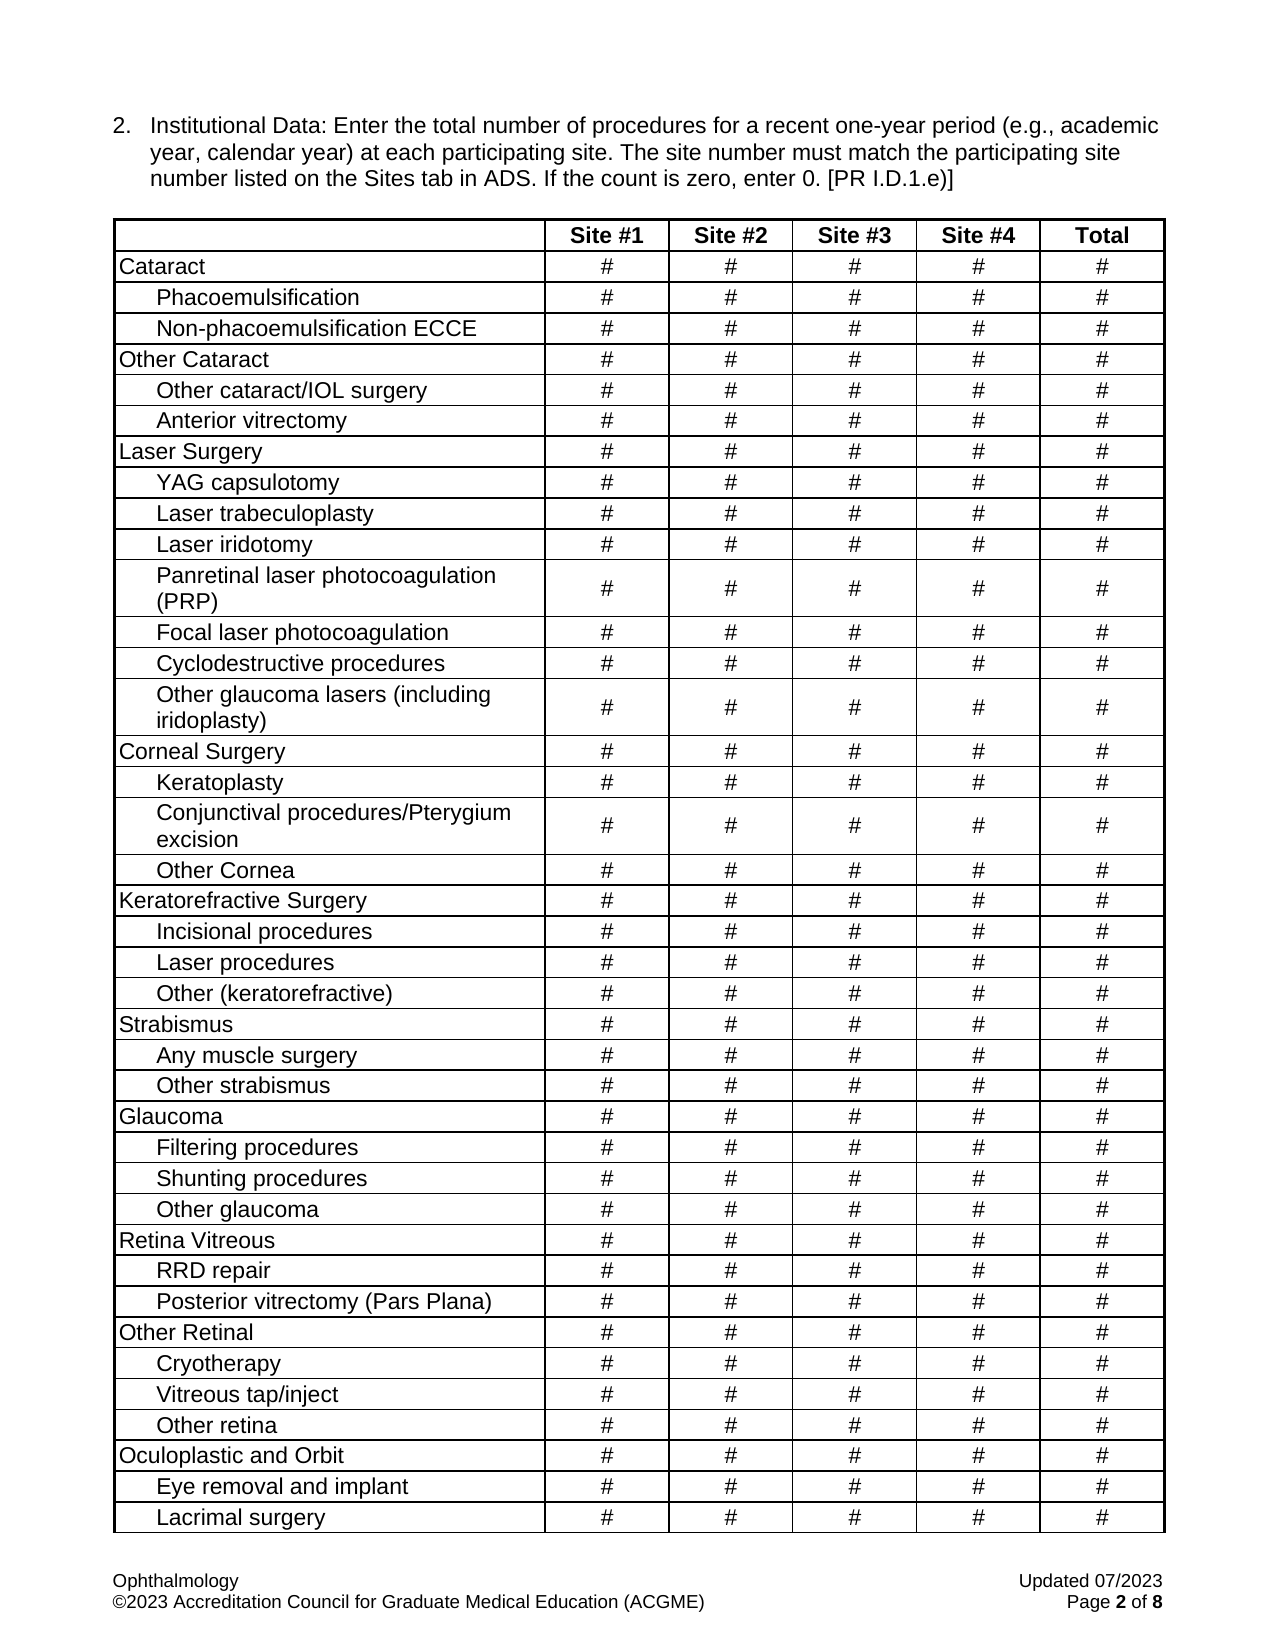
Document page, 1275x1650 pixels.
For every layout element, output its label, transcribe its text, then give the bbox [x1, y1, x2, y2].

table_cell Retina Vitreous [116, 1225, 544, 1254]
table_header Site #2 [670, 221, 792, 250]
table_cell Oculoplastic and Orbit [116, 1441, 544, 1470]
table_header Total [1041, 221, 1163, 250]
table_cell Laser procedures [116, 948, 544, 977]
table_header Site #1 [546, 221, 668, 250]
table_cell Focal laser photocoagulation [116, 617, 544, 647]
table_cell Posterior vitrectomy (Pars Plana) [116, 1287, 544, 1316]
table_cell Corneal Surgery [116, 736, 544, 766]
table_cell RRD repair [116, 1256, 544, 1285]
table_cell Cryotherapy [116, 1348, 544, 1378]
table_cell YAG capsulotomy [116, 468, 544, 497]
table_cell Laser iridotomy [116, 530, 544, 559]
table_header Site #4 [917, 221, 1039, 250]
table_cell Vitreous tap/inject [116, 1379, 544, 1408]
table_cell Glaucoma [116, 1102, 544, 1131]
table_cell Keratorefractive Surgery [116, 886, 544, 915]
table_cell Eye removal and implant [116, 1472, 544, 1501]
table_cell Keratoplasty [116, 767, 544, 796]
table_cell Laser trabeculoplasty [116, 499, 544, 528]
table_cell Other Cataract [116, 345, 544, 374]
list Institutional Data: Enter the total number of procedures for a recent one-year period (e.g., academic year, calendar year) at each participating site. The site number must match the participating site number listed on the Sites tab in ADS. If the count is zero, enter 0. [PR I.D.1.e)] [112, 112, 1162, 192]
table_cell Filtering procedures [116, 1133, 544, 1162]
table_cell Other strabismus [116, 1071, 544, 1100]
table_cell Other glaucoma lasers (including iridoplasty) [116, 679, 544, 735]
table_cell Incisional procedures [116, 917, 544, 946]
table_cell Other Cornea [116, 855, 544, 884]
table_cell Non-phacoemulsification ECCE [116, 314, 544, 343]
table_cell Any muscle surgery [116, 1040, 544, 1069]
table_cell Cataract [116, 252, 544, 281]
table_cell Phacoemulsification [116, 283, 544, 312]
table_cell Other glaucoma [116, 1194, 544, 1223]
table_cell Anterior vitrectomy [116, 406, 544, 435]
table_cell Other (keratorefractive) [116, 978, 544, 1008]
table_cell Strabismus [116, 1009, 544, 1038]
table_cell Lacrimal surgery [116, 1503, 544, 1532]
table_cell Laser Surgery [116, 437, 544, 466]
table_header [116, 221, 544, 250]
table_cell Shunting procedures [116, 1163, 544, 1193]
table_cell Panretinal laser photocoagulation (PRP) [116, 560, 544, 616]
table_cell Cyclodestructive procedures [116, 648, 544, 677]
table_cell Other Retinal [116, 1318, 544, 1347]
table_cell Other cataract/IOL surgery [116, 375, 544, 404]
table_header Site #3 [793, 221, 916, 250]
table_cell Other retina [116, 1410, 544, 1439]
table_cell Conjunctival procedures/Pterygium excision [116, 798, 544, 853]
